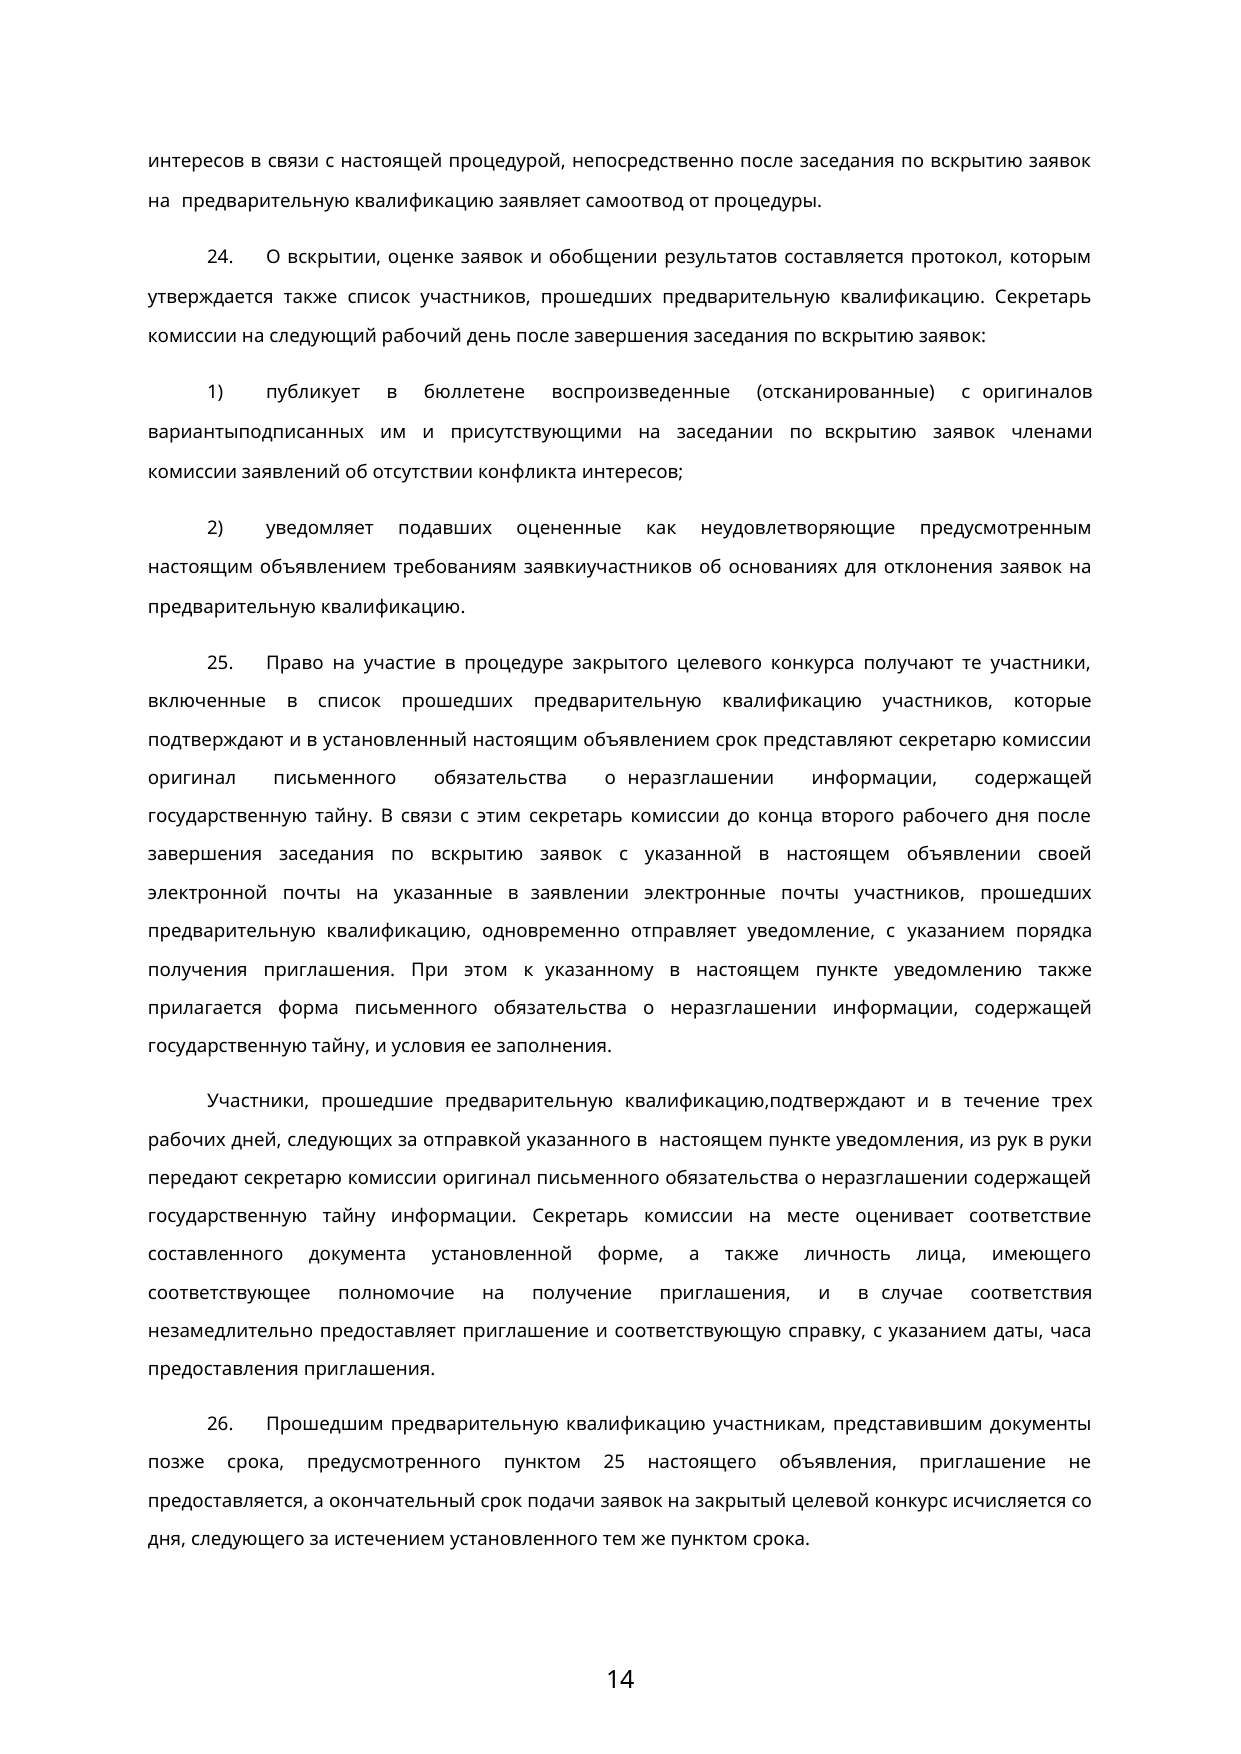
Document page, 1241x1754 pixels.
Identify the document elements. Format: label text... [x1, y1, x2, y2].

text 2) уведомляет подавших оцененные как неудовлетворяющие предусмотренным настоящим объявлением требованиям заявкиучастников об основаниях для отклонения заявок на предварительную квалификацию. [148, 514, 1092, 619]
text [148, 148, 1092, 213]
text 26. Прошедшим предварительную квалификацию участникам, представившим документы позже срока, предусмотренного пунктом 25 настоящего объявления, приглашение не предоставляется, а окончательный срок подачи заявок на закрытый целевой конкурс исчисляется со дня, следующего за истечением установленного тем же пунктом срока. [148, 1411, 1092, 1551]
text 25. Право на участие в процедуре закрытого целевого конкурса получают те участники, включенные в список прошедших предварительную квалификацию участников, которые подтверждают и в установленный настоящим объявлением срок представляют секретарю комиссии оригинал письменного обязательства о неразглашении информации, содержащей государственную тайну. В связи с этим секретарь комиссии до конца второго рабочего дня после завершения заседания по вскрытию заявок с указанной в настоящем объявлении своей электронной почты на указанные в заявлении электронные почты участников, прошедших предварительную квалификацию, одновременно отправляет уведомление, с указанием порядка получения приглашения. При этом к указанному в настоящем пункте уведомлению также прилагается форма письменного обязательства о неразглашении информации, содержащей государственную тайну, и условия ее заполнения. [148, 649, 1092, 1058]
text 24. О вскрытии, оценке заявок и обобщении результатов составляется протокол, которым утверждается также список участников, прошедших предварительную квалификацию. Секретарь комиссии на следующий рабочий день после завершения заседания по вскрытию заявок: [148, 244, 1092, 348]
text Участники, прошедшие предварительную квалификацию,подтверждают и в течение трех рабочих дней, следующих за отправкой указанного в настоящем пункте уведомления, из рук в руки передают секретарю комиссии оригинал письменного обязательства о неразглашении содержащей государственную тайну информации. Секретарь комиссии на месте оценивает соответствие составленного документа установленной форме, а также личность лица, имеющего соответствующее полномочие на получение приглашения, и в случае соответствия незамедлительно предоставляет приглашение и соответствующую справку, с указанием даты, часа предоставления приглашения. [148, 1087, 1092, 1381]
text 1) публикует в бюллетене воспроизведенные (отсканированные) с оригиналов вариантыподписанных им и присутствующими на заседании по вскрытию заявок членами комиссии заявлений об отсутствии конфликта интересов; [148, 379, 1092, 484]
